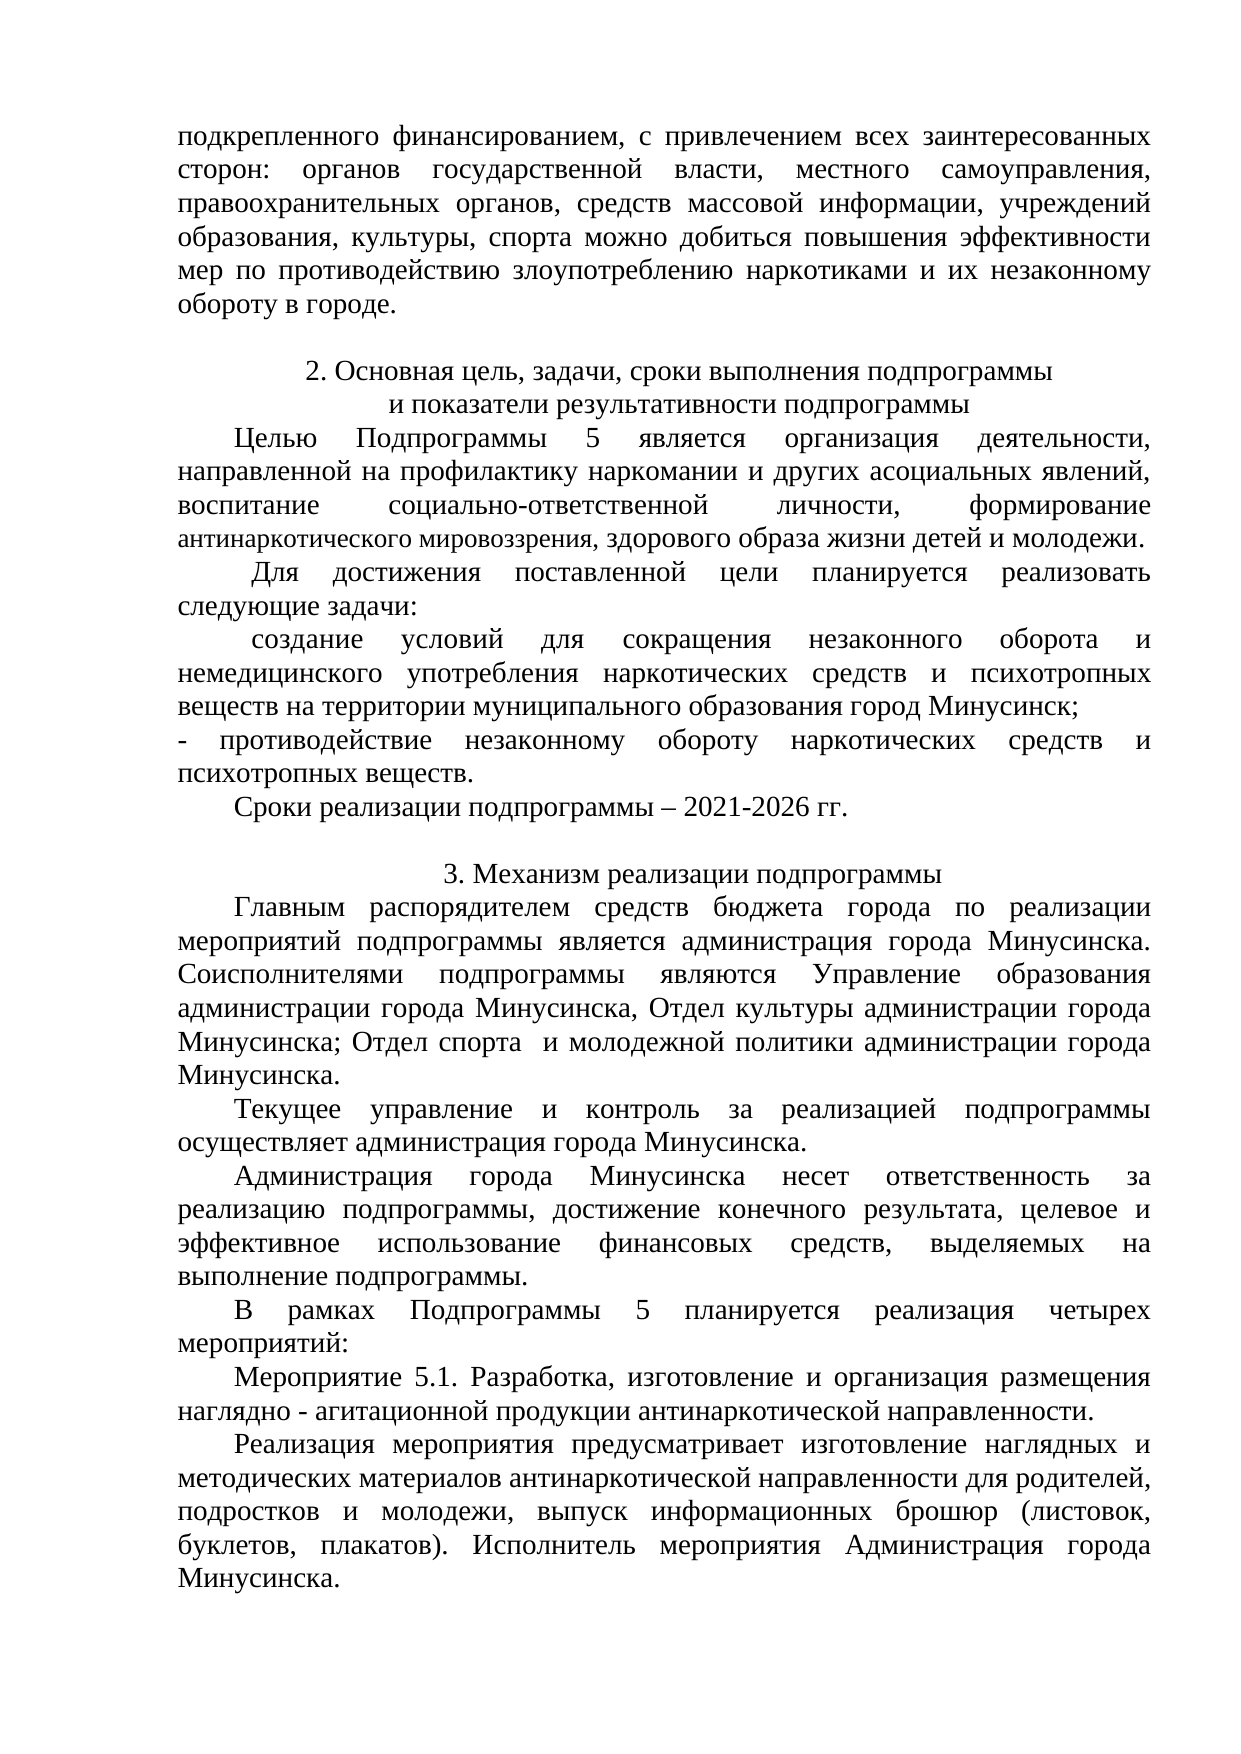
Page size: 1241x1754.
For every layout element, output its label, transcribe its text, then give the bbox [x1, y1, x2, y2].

text Для достижения поставленной цели планируется реализовать следующие задачи: [177, 554, 1152, 621]
text Главным распорядителем средств бюджета города по реализации мероприятий подпрограммы является администрация города Минусинска. Соисполнителями подпрограммы являются Управление образования администрации города Минусинска, Отдел культуры администрации города Минусинска; Отдел спорта и молодежной политики администрации города Минусинска. [177, 889, 1152, 1091]
text Текущее управление и контроль за реализацией подпрограммы осуществляет администрация города Минусинска. [177, 1091, 1152, 1158]
text В рамках Подпрограммы 5 планируется реализация четырех мероприятий: [177, 1292, 1152, 1359]
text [177, 118, 1152, 319]
text Администрация города Минусинска несет ответственность за реализацию подпрограммы, достижение конечного результата, целевое и эффективное использование финансовых средств, выделяемых на выполнение подпрограммы. [177, 1158, 1152, 1292]
text Реализация мероприятия предусматривает изготовление наглядных и методических материалов антинаркотической направленности для родителей, подростков и молодежи, выпуск информационных брошюр (листовок, буклетов, плакатов). Исполнитель мероприятия Администрация города Минусинска. [177, 1426, 1152, 1594]
text Целью Подпрограммы 5 является организация деятельности, направленной на профилактику наркомании и других асоциальных явлений, воспитание социально-ответственной личности, формирование антинаркотического мировоззрения, здорового образа жизни детей и молодежи. [177, 420, 1152, 554]
text 3. Механизм реализации подпрограммы [177, 856, 1152, 889]
text 2. Основная цель, задачи, сроки выполнения подпрограммы [207, 353, 1152, 386]
text - противодействие незаконному обороту наркотических средств и психотропных веществ. [177, 722, 1152, 789]
text Сроки реализации подпрограммы – 2021-2026 гг. [177, 789, 1152, 822]
text и показатели результативности подпрограммы [207, 386, 1152, 420]
text создание условий для сокращения незаконного оборота и немедицинского употребления наркотических средств и психотропных веществ на территории муниципального образования город Минусинск; [177, 621, 1152, 722]
text Мероприятие 5.1. Разработка, изготовление и организация размещения наглядно - агитационной продукции антинаркотической направленности. [177, 1359, 1152, 1426]
